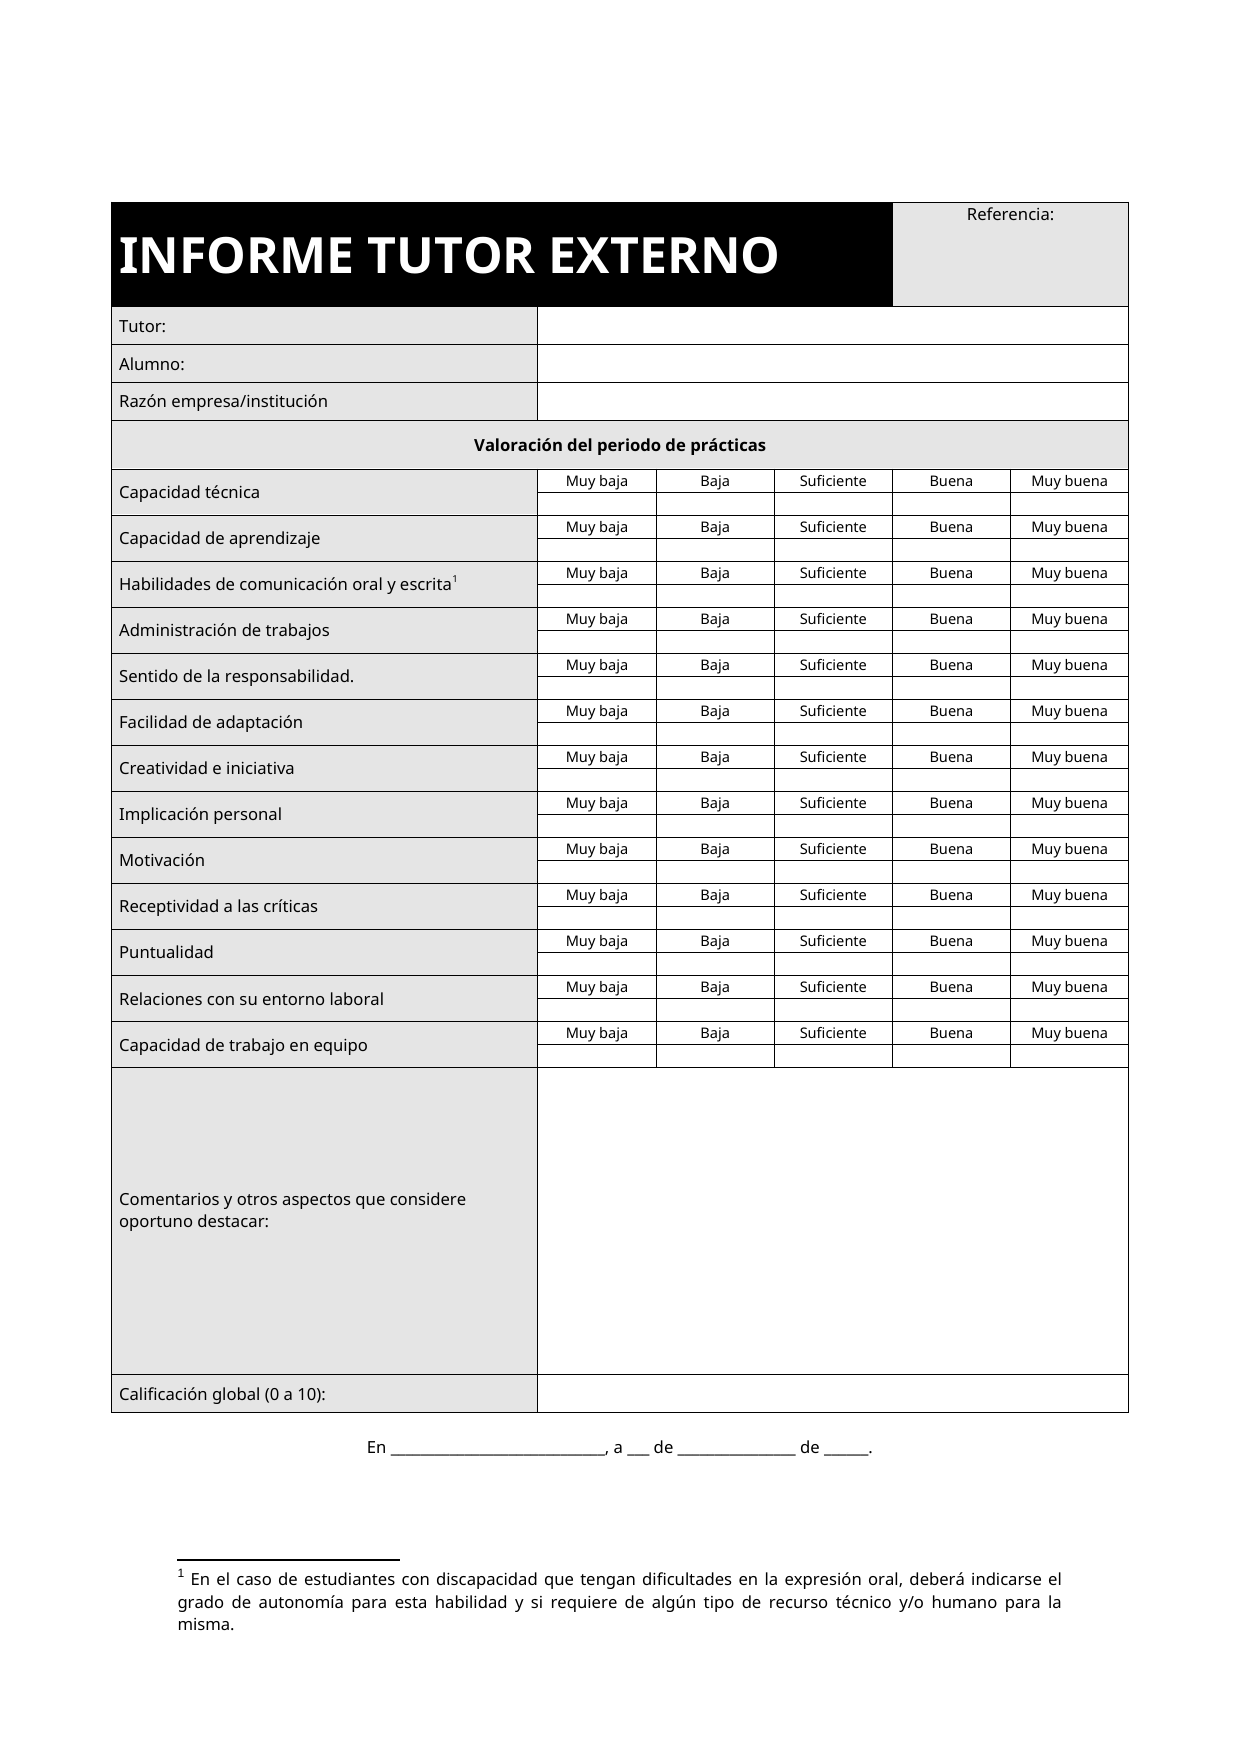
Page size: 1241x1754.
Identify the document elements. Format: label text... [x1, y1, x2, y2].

table_cell Muy baja [538, 838, 656, 860]
table_cell [1011, 723, 1128, 745]
table_cell Muy buena [1011, 746, 1128, 768]
table_cell [893, 999, 1010, 1021]
table_cell Muy baja [538, 654, 656, 676]
table_cell Muy baja [538, 746, 656, 768]
table_cell [775, 493, 892, 514]
table_cell [657, 999, 774, 1021]
table_cell Suficiente [775, 976, 892, 998]
table_cell [893, 631, 1010, 653]
table_cell [1011, 585, 1128, 607]
table_cell Buena [893, 976, 1010, 998]
table_cell [775, 861, 892, 883]
table_cell Baja [657, 792, 774, 814]
table_cell [775, 769, 892, 791]
table_cell [775, 677, 892, 699]
table_cell Buena [893, 562, 1010, 584]
table_cell [657, 769, 774, 791]
table_cell [657, 677, 774, 699]
table_cell Suficiente [775, 654, 892, 676]
table_cell [893, 815, 1010, 837]
table_cell Administración de trabajos [112, 608, 537, 653]
table_cell Buena [893, 1022, 1010, 1044]
table_cell [657, 631, 774, 653]
table_cell Calificación global (0 a 10): [112, 1375, 537, 1412]
table_cell [893, 953, 1010, 975]
table_cell Buena [893, 746, 1010, 768]
table_cell Baja [657, 700, 774, 722]
table_cell [538, 677, 656, 699]
table_cell Muy baja [538, 930, 656, 952]
table_cell [893, 769, 1010, 791]
table_cell [1011, 815, 1128, 837]
table_cell [1011, 999, 1128, 1021]
table_cell [775, 539, 892, 561]
table_cell Suficiente [775, 930, 892, 952]
table_cell [775, 631, 892, 653]
table_cell Muy buena [1011, 470, 1128, 492]
table_cell [538, 723, 656, 745]
table_cell Puntualidad [112, 930, 537, 975]
table_cell [775, 907, 892, 929]
table_cell Receptividad a las críticas [112, 884, 537, 929]
table_cell [538, 769, 656, 791]
table_cell Buena [893, 700, 1010, 722]
table_cell Muy baja [538, 562, 656, 584]
table_cell [538, 345, 1128, 382]
table_cell Capacidad de aprendizaje [112, 516, 537, 561]
table_cell [538, 307, 1128, 344]
table_cell Suficiente [775, 608, 892, 630]
table_cell Buena [893, 930, 1010, 952]
table_cell Suficiente [775, 746, 892, 768]
table_header INFORME TUTOR EXTERNO [112, 203, 892, 306]
table_cell Habilidades de comunicación oral y escrita [112, 562, 537, 607]
table_cell [538, 815, 656, 837]
table_cell Muy buena [1011, 792, 1128, 814]
table_cell [657, 493, 774, 514]
table_cell [775, 815, 892, 837]
table_cell [657, 815, 774, 837]
table_cell Suficiente [775, 792, 892, 814]
table_cell Tutor: [112, 307, 537, 344]
table_cell [538, 1045, 656, 1067]
table_cell Baja [657, 516, 774, 538]
table_cell Suficiente [775, 700, 892, 722]
table_cell Muy baja [538, 1022, 656, 1044]
table_cell [893, 907, 1010, 929]
table_cell Capacidad de trabajo en equipo [112, 1022, 537, 1067]
table_cell Baja [657, 608, 774, 630]
table_cell Suficiente [775, 516, 892, 538]
table_cell [1011, 769, 1128, 791]
table_cell Buena [893, 838, 1010, 860]
table_cell Muy baja [538, 976, 656, 998]
table_cell Buena [893, 792, 1010, 814]
table_cell [893, 723, 1010, 745]
table_cell [657, 1045, 774, 1067]
table_cell Valoración del periodo de prácticas [112, 421, 1128, 468]
table_cell Relaciones con su entorno laboral [112, 976, 537, 1021]
table_cell Muy buena [1011, 884, 1128, 906]
table_cell Suficiente [775, 838, 892, 860]
table_cell [538, 861, 656, 883]
table_cell Muy baja [538, 516, 656, 538]
table_cell [1011, 677, 1128, 699]
table_cell Muy buena [1011, 562, 1128, 584]
table_cell [1011, 539, 1128, 561]
table_cell Suficiente [775, 884, 892, 906]
table_cell [1011, 907, 1128, 929]
table_cell Motivación [112, 838, 537, 883]
table_cell [657, 539, 774, 561]
table_cell [657, 861, 774, 883]
table_cell Sentido de la responsabilidad. [112, 654, 537, 699]
table_cell Muy buena [1011, 700, 1128, 722]
table_cell Comentarios y otros aspectos que considere oportuno destacar: [112, 1068, 537, 1374]
table_cell [538, 953, 656, 975]
table_cell Creatividad e iniciativa [112, 746, 537, 791]
text En _____________________________, a ___ de ________________ de ______. [177, 1436, 1063, 1459]
table_cell Suficiente [775, 562, 892, 584]
table_cell Baja [657, 976, 774, 998]
table_cell Buena [893, 470, 1010, 492]
table_cell [657, 953, 774, 975]
table_cell [1011, 631, 1128, 653]
table_cell Baja [657, 838, 774, 860]
table_cell Muy buena [1011, 930, 1128, 952]
table_cell Muy buena [1011, 838, 1128, 860]
table_cell Muy baja [538, 792, 656, 814]
table_cell [538, 1375, 1128, 1412]
table_cell Baja [657, 884, 774, 906]
table_cell Alumno: [112, 345, 537, 382]
table_cell [657, 907, 774, 929]
table_cell Suficiente [775, 1022, 892, 1044]
table_cell [1011, 861, 1128, 883]
table_cell Capacidad técnica [112, 470, 537, 514]
table_cell Baja [657, 470, 774, 492]
table_cell [538, 585, 656, 607]
table_cell [657, 723, 774, 745]
table_cell Razón empresa/institución [112, 383, 537, 420]
table_cell [893, 861, 1010, 883]
table_cell [775, 1045, 892, 1067]
table_cell Muy buena [1011, 1022, 1128, 1044]
table_cell [538, 1068, 1128, 1374]
table_cell Muy baja [538, 884, 656, 906]
table_cell Suficiente [775, 470, 892, 492]
table_cell Muy baja [538, 470, 656, 492]
table_cell [775, 723, 892, 745]
table_cell [538, 383, 1128, 420]
table_cell [538, 907, 656, 929]
table_cell Muy baja [538, 700, 656, 722]
table_cell [893, 493, 1010, 514]
table_cell [1011, 493, 1128, 514]
table_cell [657, 585, 774, 607]
table_cell Baja [657, 654, 774, 676]
table_cell Buena [893, 654, 1010, 676]
table_cell [538, 999, 656, 1021]
table_cell [775, 953, 892, 975]
table_cell [538, 631, 656, 653]
table_cell [775, 585, 892, 607]
table_cell [893, 539, 1010, 561]
table_cell [1011, 1045, 1128, 1067]
table_header Referencia: [893, 203, 1128, 306]
table_cell Buena [893, 608, 1010, 630]
table_cell Buena [893, 884, 1010, 906]
table_cell [538, 493, 656, 514]
table_cell Muy baja [538, 608, 656, 630]
table_cell [775, 999, 892, 1021]
table_cell [893, 677, 1010, 699]
table_cell Facilidad de adaptación [112, 700, 537, 745]
table_cell Muy buena [1011, 654, 1128, 676]
table_cell Muy buena [1011, 608, 1128, 630]
table_cell Baja [657, 562, 774, 584]
table_cell Baja [657, 930, 774, 952]
table_cell [893, 585, 1010, 607]
table_cell Buena [893, 516, 1010, 538]
table_cell [1011, 953, 1128, 975]
table_cell [893, 1045, 1010, 1067]
table_cell Baja [657, 1022, 774, 1044]
table_cell Muy buena [1011, 976, 1128, 998]
table_cell Implicación personal [112, 792, 537, 837]
table_cell Muy buena [1011, 516, 1128, 538]
table_cell [538, 539, 656, 561]
table_cell Baja [657, 746, 774, 768]
